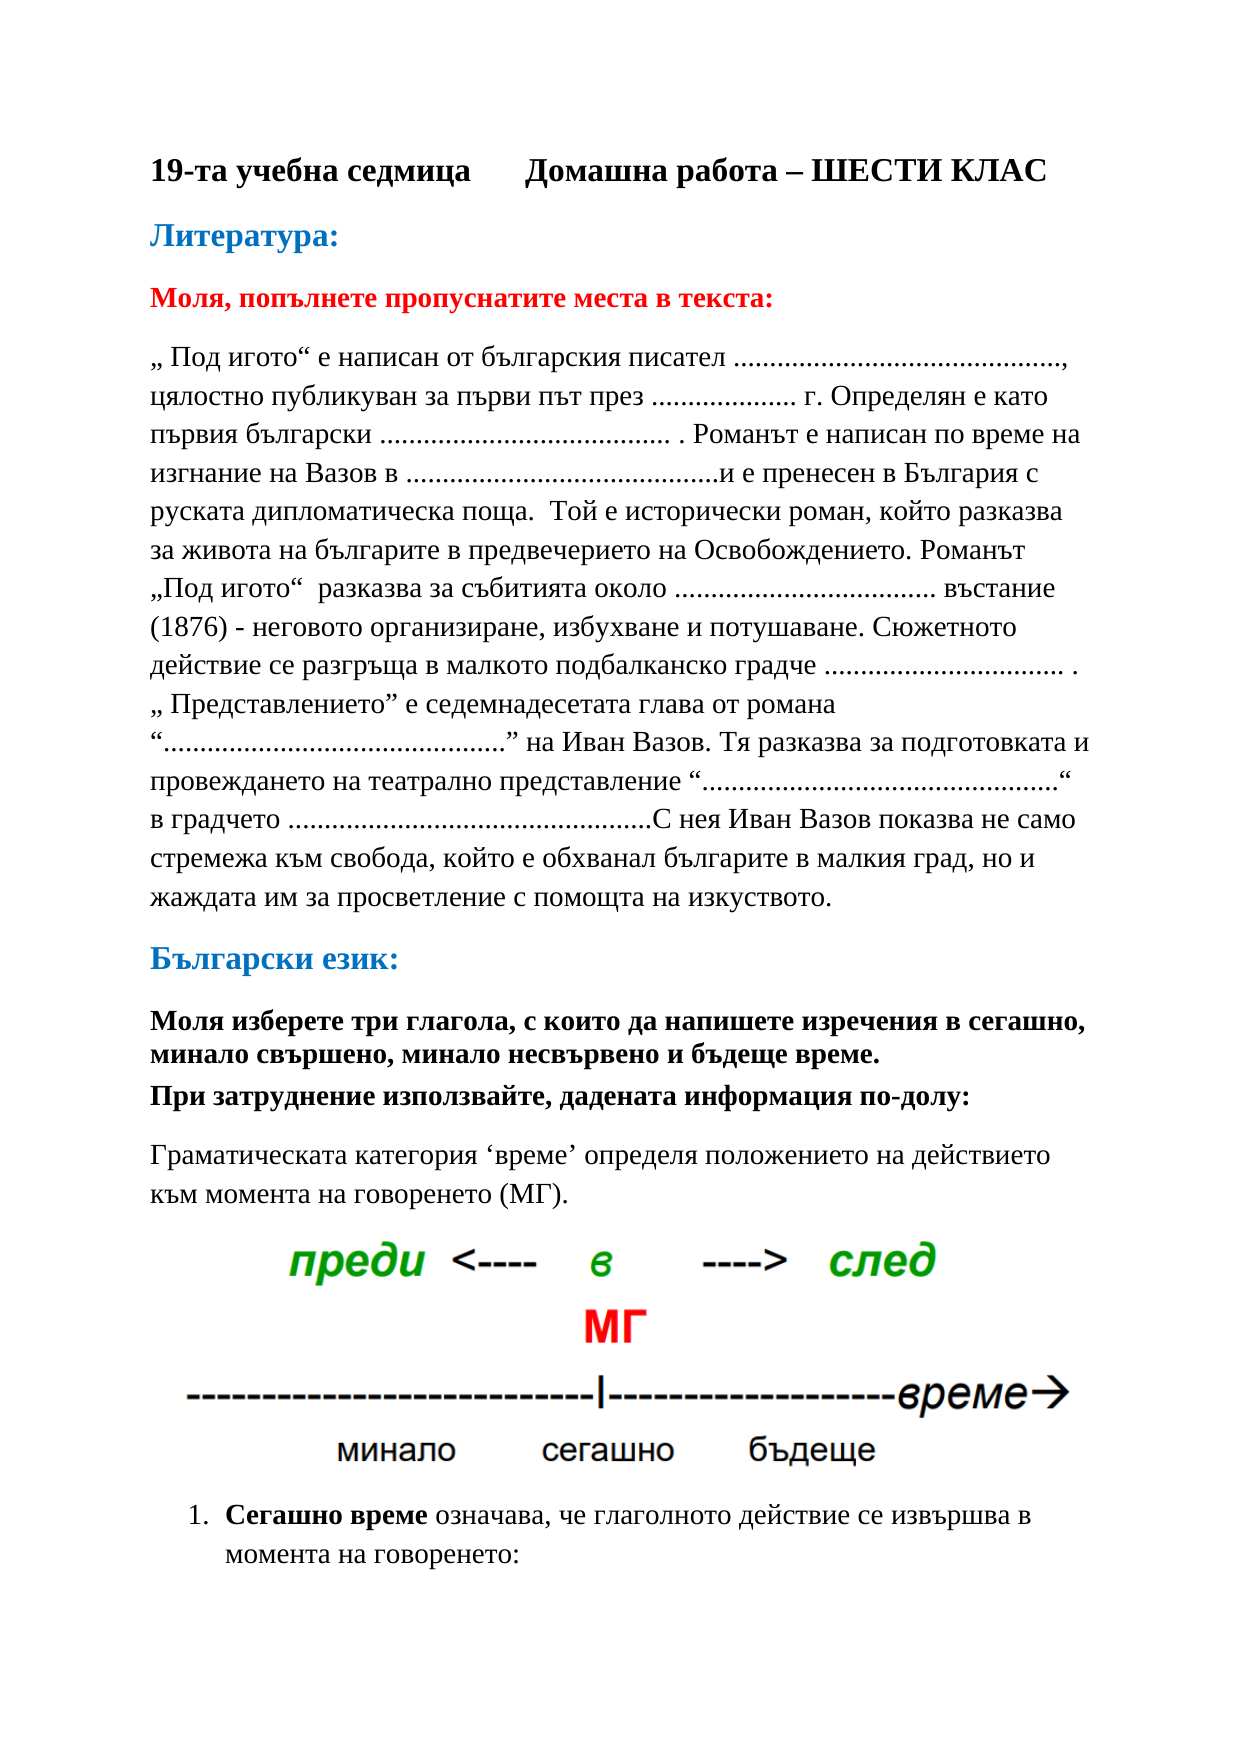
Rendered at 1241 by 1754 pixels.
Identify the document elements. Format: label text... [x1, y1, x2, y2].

picture [150, 1235, 1091, 1473]
text Моля изберете три глагола, с които да напишете изречения в сегашно, минало свършено, минало несвървено и бъдеще време. [150, 1003, 1090, 1070]
text Литература: [150, 215, 1090, 253]
text Моля, попълнете пропуснатите места в текста: [150, 280, 1090, 313]
text Български език: [150, 938, 1090, 976]
list Сегашно време означава, че глаголното действие се извършва в момента на говоренето: [187, 1497, 1090, 1569]
text 19-тa учебна седмица Домашна работа – ШЕСТИ КЛАС [150, 150, 1090, 188]
text При затруднение използвайте, дадената информация по-долу: [150, 1078, 1090, 1111]
text Граматическата категория ‘време’ определя положението на действието към момента на говоренето (МГ). [150, 1137, 1090, 1209]
text „ Под игото“ е написан от българския писател ............................................., цялостно публикуван за първи път през .................... г. Определян е като първия български ........................................ . Романът е написан по време на изгнание на Вазов в ...........................................и е пренесен в България с руската дипломатическа поща. Той е исторически роман, който разказва за живота на българите в предвечерието на Освобождението. Романът „Под игото“ разказва за събитията около .................................... въстание (1876) - неговото организиране, избухване и потушаване. Сюжетното действие се разгръща в малкото подбалканско градче ................................. .„ Представлението” е седемнадесетата глава от романа “...............................................” на Иван Вазов. Тя разказва за подготовката и провеждането на театрално представление “.................................................“ в градчето ..................................................С нея Иван Вазов показва не само стремежа към свобода, който е обхванал българите в малкия град, но и жаждата им за просветление с помощта на изкуството. [150, 339, 1090, 912]
